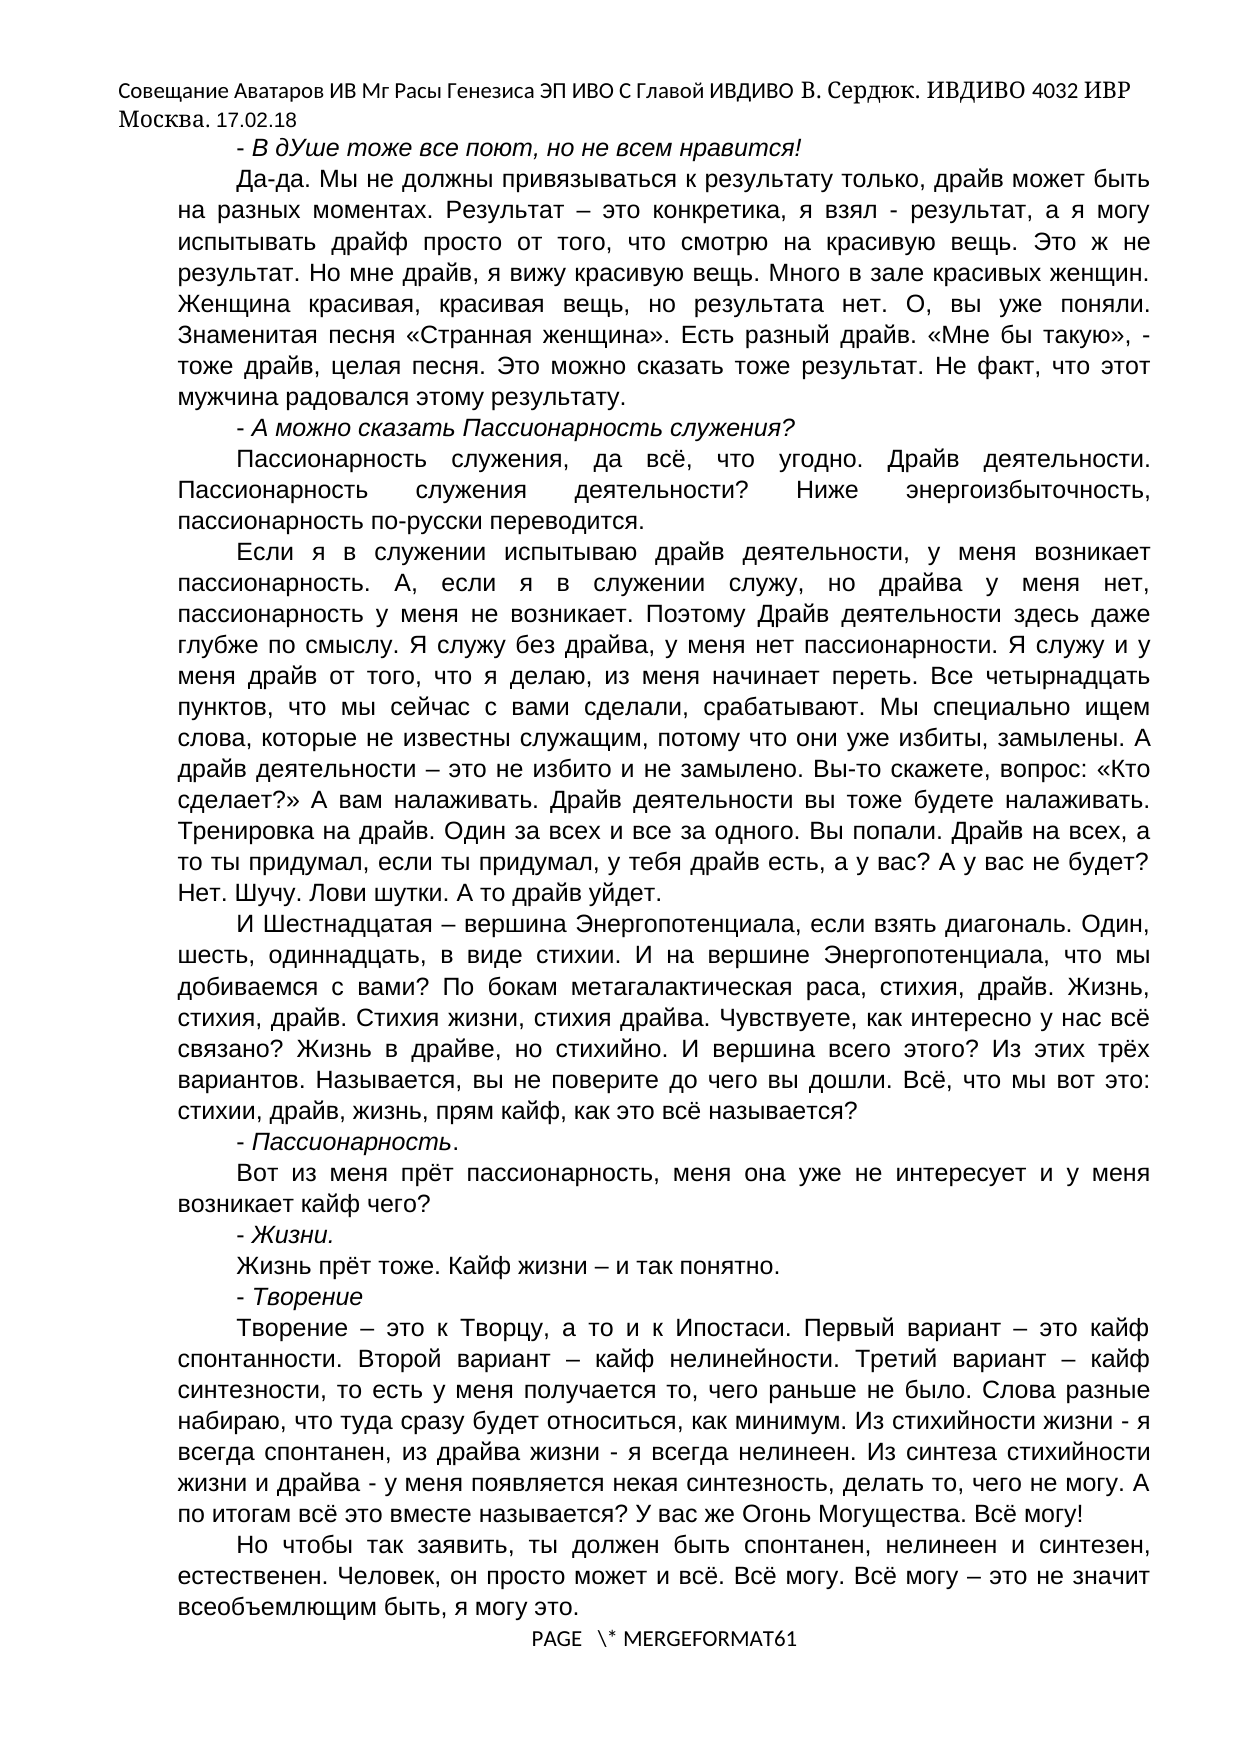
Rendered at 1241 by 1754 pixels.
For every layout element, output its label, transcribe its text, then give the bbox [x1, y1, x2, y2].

text - А можно сказать Пассионарность служения? [177, 413, 1152, 442]
text Если я в служении испытываю драйв деятельности, у меня возникает пассионарность. А, если я в служении служу, но драйва у меня нет, пассионарность у меня не возникает. Поэтому Драйв деятельности здесь даже глубже по смыслу. Я служу без драйва, у меня нет пассионарности. Я служу и у меня драйв от того, что я делаю, из меня начинает переть. Все четырнадцать пунктов, что мы сейчас с вами сделали, срабатывают. Мы специально ищем слова, которые не известны служащим, потому что они уже избиты, замылены. А драйв деятельности – это не избито и не замылено. Вы-то скажете, вопрос: «Кто сделает?» А вам налаживать. Драйв деятельности вы тоже будете налаживать. Тренировка на драйв. Один за всех и все за одного. Вы попали. Драйв на всех, а то ты придумал, если ты придумал, у тебя драйв есть, а у вас? А у вас не будет? Нет. Шучу. Лови шутки. А то драйв уйдет. [177, 537, 1152, 907]
text - Творение [177, 1282, 1152, 1311]
text И Шестнадцатая – вершина Энергопотенциала, если взять диагональ. Один, шесть, одиннадцать, в виде стихии. И на вершине Энергопотенциала, что мы добиваемся с вами? По бокам метагалактическая раса, стихия, драйв. Жизнь, стихия, драйв. Стихия жизни, стихия драйва. Чувствуете, как интересно у нас всё связано? Жизнь в драйве, но стихийно. И вершина всего этого? Из этих трёх вариантов. Называется, вы не поверите до чего вы дошли. Всё, что мы вот это: стихии, драйв, жизнь, прям кайф, как это всё называется? [177, 909, 1152, 1124]
text - Жизни. [177, 1220, 1152, 1249]
text - Пассионарность. [177, 1127, 1152, 1156]
text Жизнь прёт тоже. Кайф жизни – и так понятно. [177, 1251, 1152, 1280]
text - В дУше тоже все поют, но не всем нравится! [177, 133, 1152, 162]
text Вот из меня прёт пассионарность, меня она уже не интересует и у меня возникает кайф чего? [177, 1158, 1152, 1218]
text Да-да. Мы не должны привязываться к результату только, драйв может быть на разных моментах. Результат – это конкретика, я взял - результат, а я могу испытывать драйф просто от того, что смотрю на красивую вещь. Это ж не результат. Но мне драйв, я вижу красивую вещь. Много в зале красивых женщин. Женщина красивая, красивая вещь, но результата нет. О, вы уже поняли. Знаменитая песня «Странная женщина». Есть разный драйв. «Мне бы такую», - тоже драйв, целая песня. Это можно сказать тоже результат. Не факт, что этот мужчина радовался этому результату. [177, 164, 1152, 411]
text Творение – это к Творцу, а то и к Ипостаси. Первый вариант – это кайф спонтанности. Второй вариант – кайф нелинейности. Третий вариант – кайф синтезности, то есть у меня получается то, чего раньше не было. Слова разные набираю, что туда сразу будет относиться, как минимум. Из стихийности жизни - я всегда спонтанен, из драйва жизни - я всегда нелинеен. Из синтеза стихийности жизни и драйва - у меня появляется некая синтезность, делать то, чего не могу. А по итогам всё это вместе называется? У вас же Огонь Могущества. Всё могу! [177, 1313, 1152, 1528]
text Пассионарность служения, да всё, что угодно. Драйв деятельности. Пассионарность служения деятельности? Ниже энергоизбыточность, пассионарность по-русски переводится. [177, 444, 1152, 535]
text Но чтобы так заявить, ты должен быть спонтанен, нелинеен и синтезен, естественен. Человек, он просто может и всё. Всё могу. Всё могу – это не значит всеобъемлющим быть, я могу это. [177, 1530, 1152, 1621]
